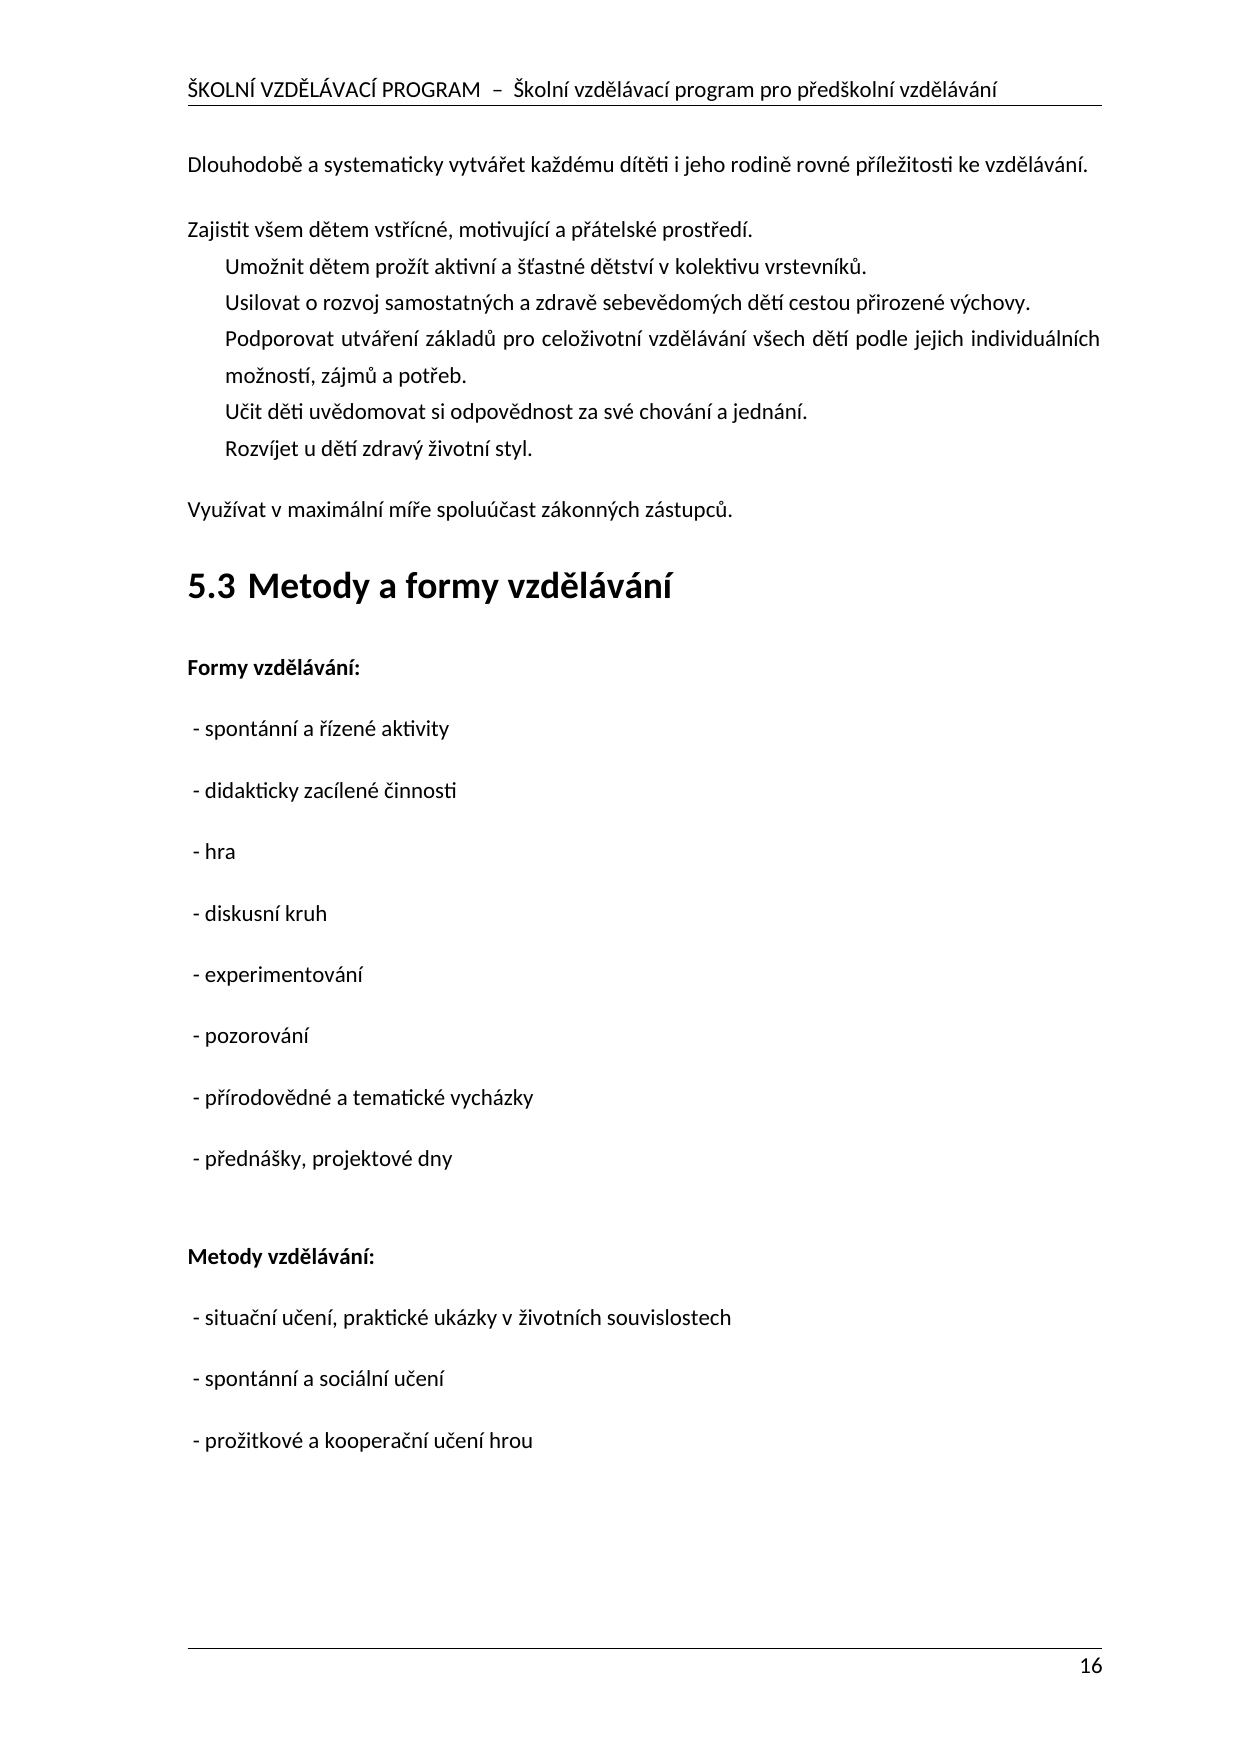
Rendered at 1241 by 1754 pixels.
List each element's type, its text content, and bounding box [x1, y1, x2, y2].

text - experimentování [187, 960, 1102, 988]
text - přírodovědné a tematické vycházky [187, 1083, 1102, 1111]
subtitle Metody a formy vzdělávání [187, 562, 1102, 608]
text Formy vzdělávání: [187, 653, 1102, 681]
text - prožitkové a kooperační učení hrou [187, 1426, 1102, 1454]
text Zajistit všem dětem vstřícné, motivující a přátelské prostředí. [187, 216, 1102, 243]
text - hra [187, 837, 1102, 865]
text Usilovat o rozvoj samostatných a zdravě sebevědomých dětí cestou přirozené výchovy. [225, 288, 1102, 316]
text Metody vzdělávání: [187, 1205, 1102, 1270]
text Rozvíjet u dětí zdravý životní styl. [225, 434, 1102, 462]
text - situační učení, praktické ukázky v životních souvislostech [187, 1303, 1102, 1331]
text - diskusní kruh [187, 899, 1102, 927]
text Učit děti uvědomovat si odpovědnost za své chování a jednání. [225, 397, 1102, 425]
text - přednášky, projektové dny [187, 1144, 1102, 1172]
text Dlouhodobě a systematicky vytvářet každému dítěti i jeho rodině rovné příležitosti ke vzdělávání. [187, 150, 1102, 178]
text Umožnit dětem prožít aktivní a šťastné dětství v kolektivu vrstevníků. [225, 252, 1102, 280]
text - pozorování [187, 1021, 1102, 1049]
text - spontánní a sociální učení [187, 1364, 1102, 1392]
text Využívat v maximální míře spoluúčast zákonných zástupců. [187, 495, 1102, 523]
text Podporovat utváření základů pro celoživotní vzdělávání všech dětí podle jejich individuálních možností, zájmů a potřeb. [225, 324, 1102, 389]
text - didakticky zacílené činnosti [187, 776, 1102, 804]
text - spontánní a řízené aktivity [187, 714, 1102, 743]
